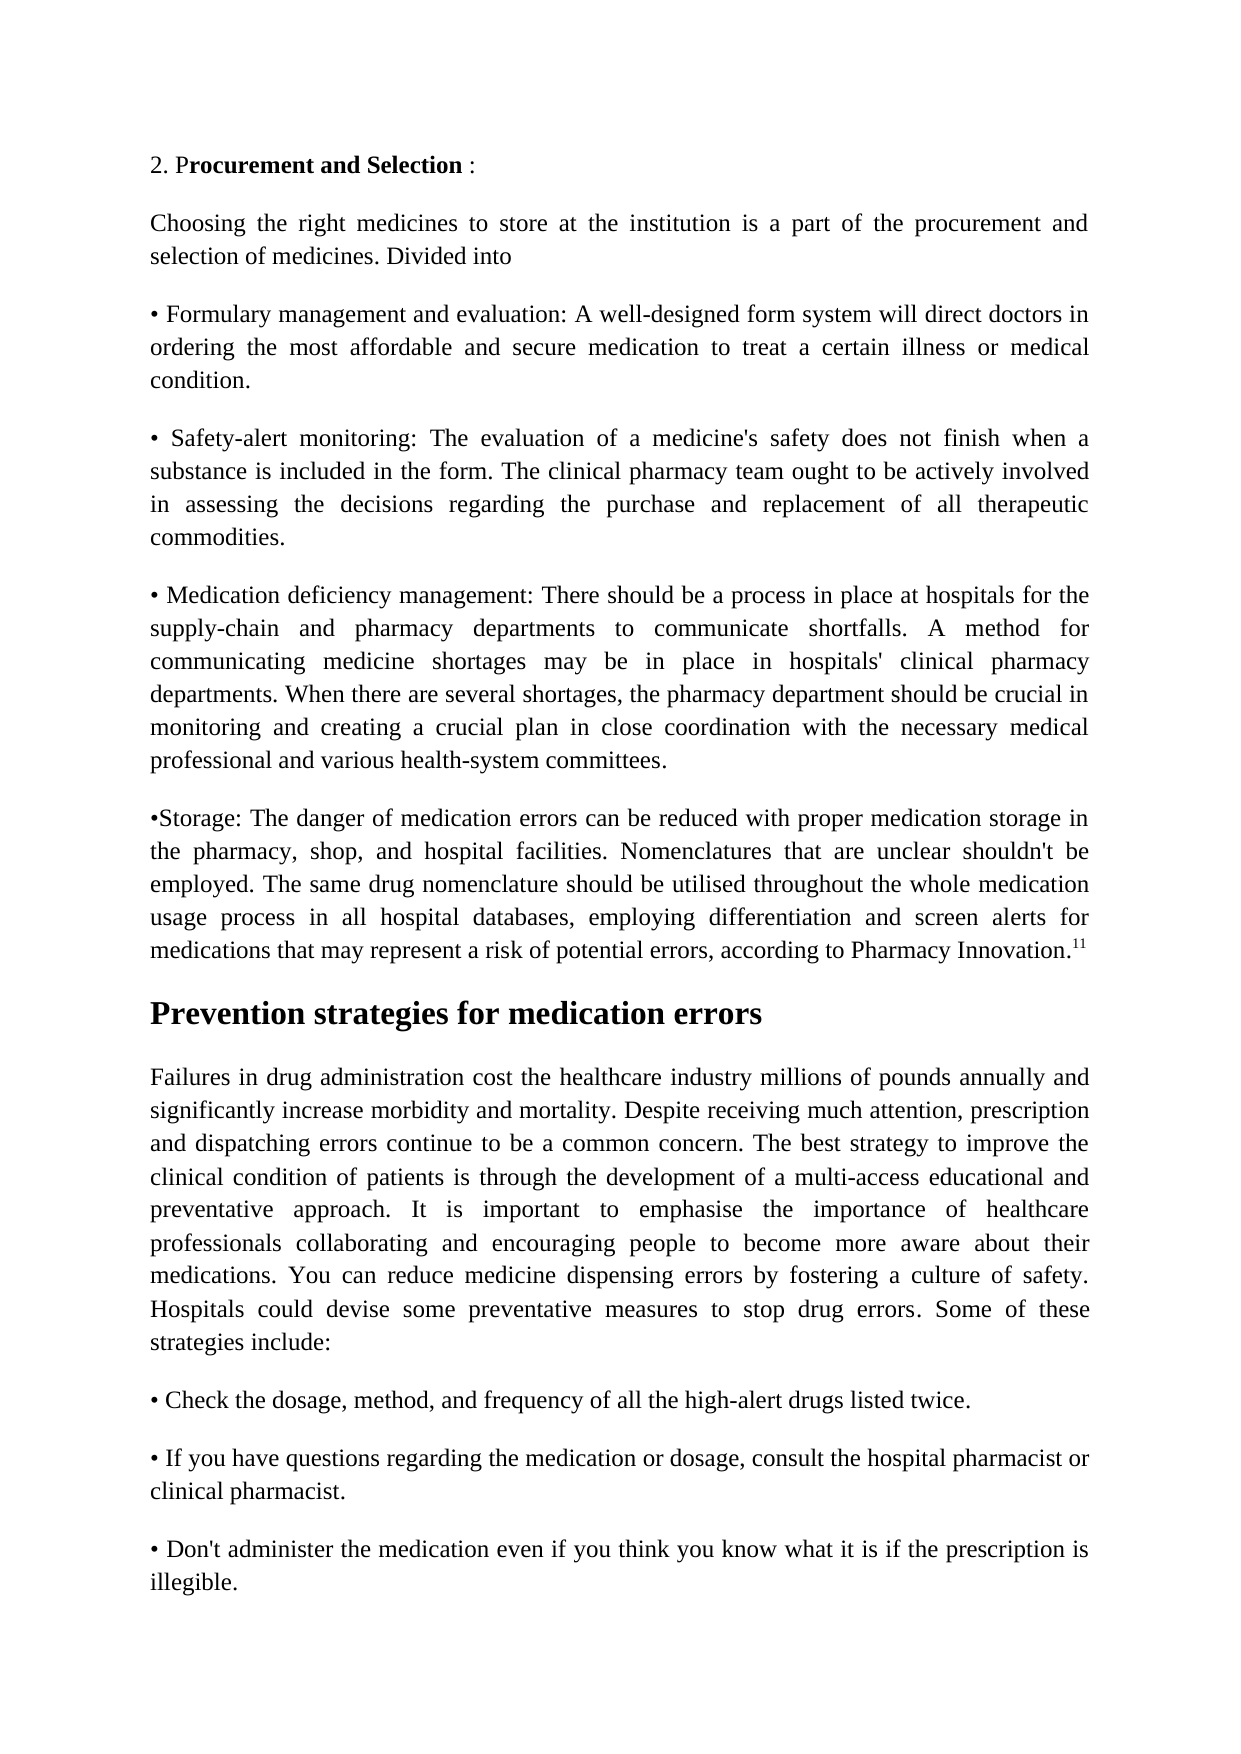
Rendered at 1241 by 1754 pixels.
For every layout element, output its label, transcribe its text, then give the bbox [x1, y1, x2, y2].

text • Formulary management and evaluation: A well-designed form system will direct doctors in ordering the most affordable and secure medication to treat a certain illness or medical condition. [150, 299, 1090, 394]
text • If you have questions regarding the medication or dosage, consult the hospital pharmacist or clinical pharmacist. [150, 1443, 1090, 1504]
text • Don't administer the medication even if you think you know what it is if the prescription is illegible. [150, 1534, 1090, 1596]
text • Check the dosage, method, and frequency of all the high-alert drugs listed twice. [150, 1385, 1090, 1413]
text 2. Procurement and Selection : [150, 150, 1090, 179]
text • Medication deficiency management: There should be a process in place at hospitals for the supply-chain and pharmacy departments to communicate shortfalls. A method for communicating medicine shortages may be in place in hospitals' clinical pharmacy departments. When there are several shortages, the pharmacy department should be crucial in monitoring and creating a crucial plan in close coordination with the necessary medical professional and various health-system committees. [150, 580, 1090, 774]
text • Safety-alert monitoring: The evaluation of a medicine's safety does not finish when a substance is included in the form. The clinical pharmacy team ought to be actively involved in assessing the decisions regarding the purchase and replacement of all therapeutic commodities. [150, 423, 1090, 551]
text Prevention strategies for medication errors [150, 993, 1090, 1032]
text •Storage: The danger of medication errors can be reduced with proper medication storage in the pharmacy, shop, and hospital facilities. Nomenclatures that are unclear shouldn't be employed. The same drug nomenclature should be utilised throughout the whole medication usage process in all hospital databases, employing differentiation and screen alerts for medications that may represent a risk of potential errors, according to Pharmacy Innovation.11 [150, 803, 1090, 964]
text Choosing the right medicines to store at the institution is a part of the procurement and selection of medicines. Divided into [150, 208, 1090, 270]
text Failures in drug administration cost the healthcare industry millions of pounds annually and significantly increase morbidity and mortality. Despite receiving much attention, prescription and dispatching errors continue to be a common concern. The best strategy to improve the clinical condition of patients is through the development of a multi-access educational and preventative approach. It is important to emphasise the importance of healthcare professionals collaborating and encouraging people to become more aware about their medications. You can reduce medicine dispensing errors by fostering a culture of safety. Hospitals could devise some preventative measures to stop drug errors. Some of these strategies include: [150, 1062, 1090, 1355]
